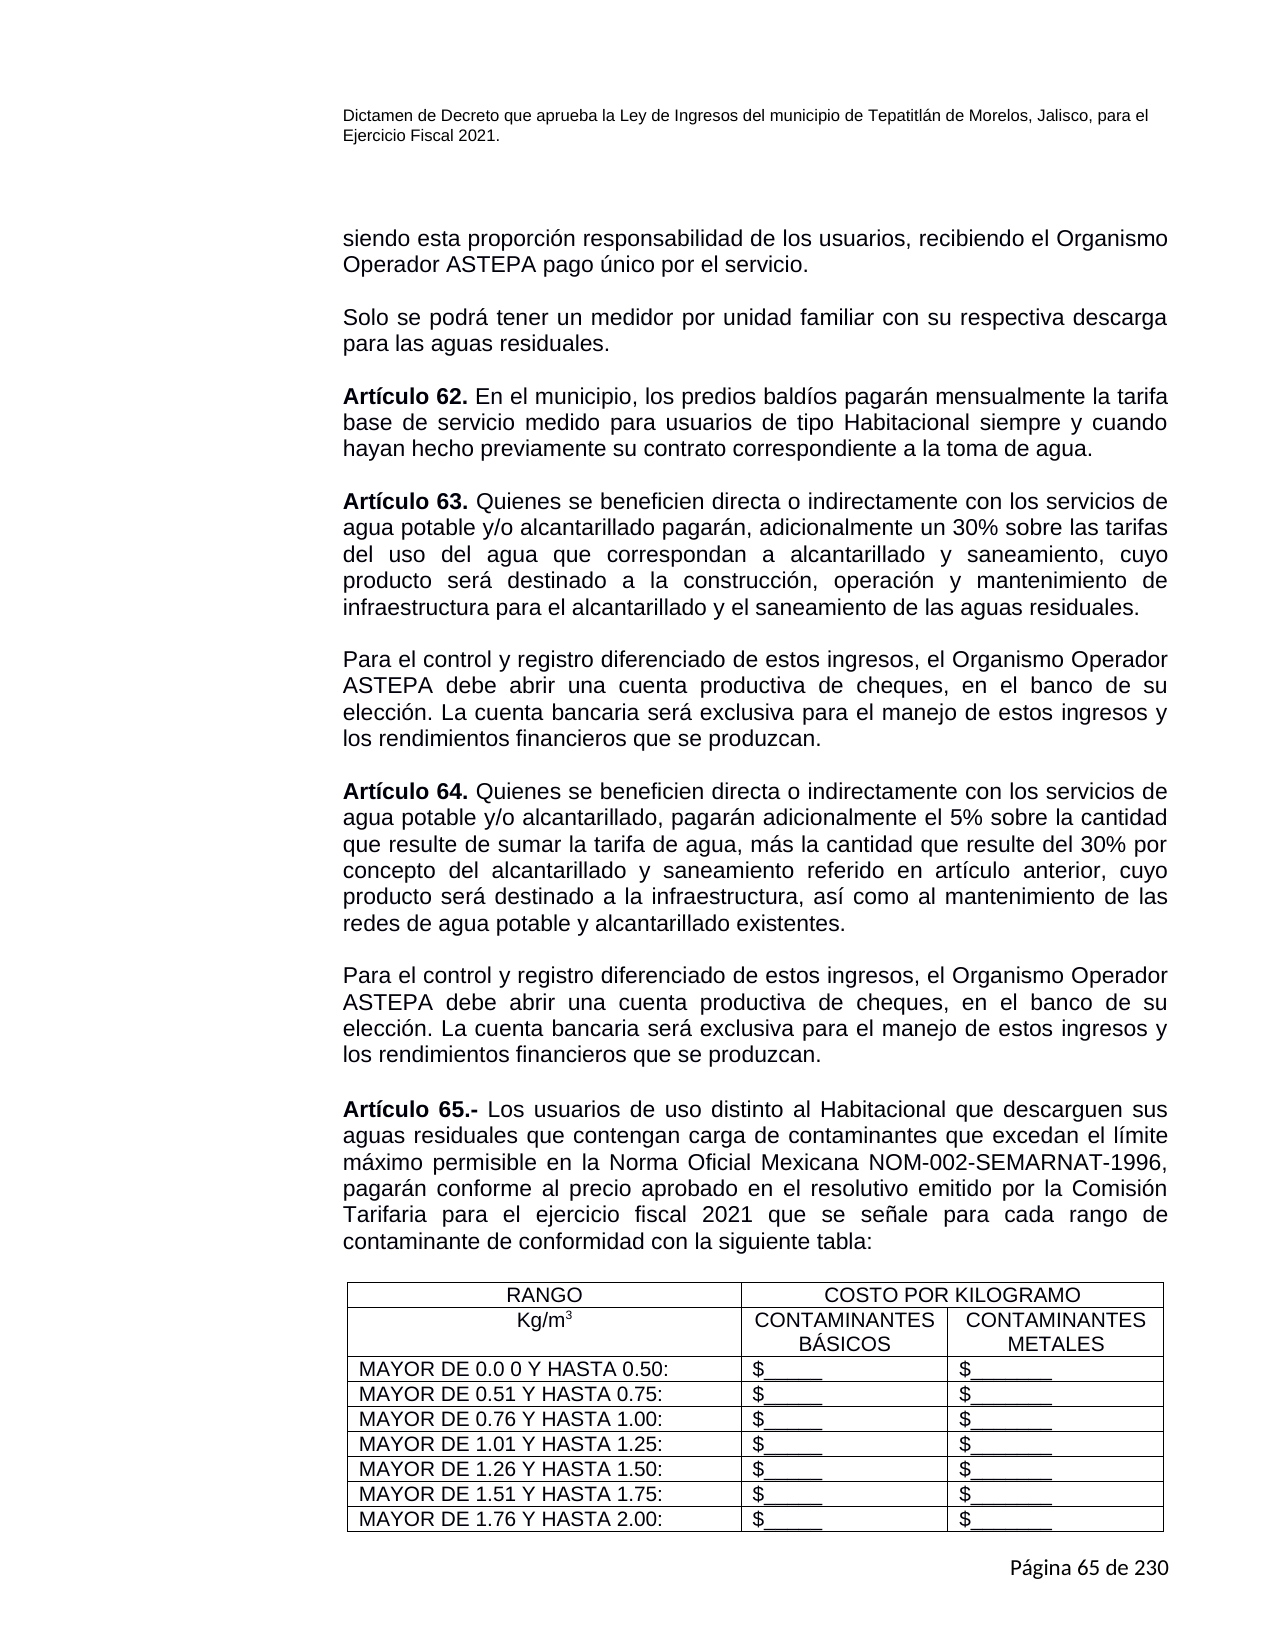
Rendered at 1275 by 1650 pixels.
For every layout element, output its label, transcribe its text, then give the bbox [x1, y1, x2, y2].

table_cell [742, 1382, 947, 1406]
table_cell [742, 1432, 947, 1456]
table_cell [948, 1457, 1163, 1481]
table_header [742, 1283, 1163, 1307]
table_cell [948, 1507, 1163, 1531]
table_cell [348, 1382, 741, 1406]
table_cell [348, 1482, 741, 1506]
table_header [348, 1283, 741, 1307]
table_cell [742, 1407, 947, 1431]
text Para el control y registro diferenciado de estos ingresos, el Organismo Operador ASTEPA debe abrir una cuenta productiva de cheques, en el banco de su elección. La cuenta bancaria será exclusiva para el manejo de estos ingresos y los rendimientos financieros que se produzcan. [343, 646, 1169, 752]
text Artículo 64. Quienes se beneficien directa o indirectamente con los servicios de agua potable y/o alcantarillado, pagarán adicionalmente el 5% sobre la cantidad que resulte de sumar la tarifa de agua, más la cantidad que resulte del 30% por concepto del alcantarillado y saneamiento referido en artículo anterior, cuyo producto será destinado a la infraestructura, así como al mantenimiento de las redes de agua potable y alcantarillado existentes. [343, 778, 1169, 936]
text Para el control y registro diferenciado de estos ingresos, el Organismo Operador ASTEPA debe abrir una cuenta productiva de cheques, en el banco de su elección. La cuenta bancaria será exclusiva para el manejo de estos ingresos y los rendimientos financieros que se produzcan. [343, 962, 1169, 1068]
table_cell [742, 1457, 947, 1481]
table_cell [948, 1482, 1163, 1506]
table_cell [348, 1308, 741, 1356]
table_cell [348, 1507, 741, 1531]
text Artículo 65.- Los usuarios de uso distinto al Habitacional que descarguen sus aguas residuales que contengan carga de contaminantes que excedan el límite máximo permisible en la Norma Oficial Mexicana NOM-002-SEMARNAT-1996, pagarán conforme al precio aprobado en el resolutivo emitido por la Comisión Tarifaria para el ejercicio fiscal 2021 que se señale para cada rango de contaminante de conformidad con la siguiente tabla: [343, 1096, 1169, 1254]
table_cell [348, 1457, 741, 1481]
text Artículo 62. En el municipio, los predios baldíos pagarán mensualmente la tarifa base de servicio medido para usuarios de tipo Habitacional siempre y cuando hayan hecho previamente su contrato correspondiente a la toma de agua. [343, 383, 1169, 488]
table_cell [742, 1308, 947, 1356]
text Solo se podrá tener un medidor por unidad familiar con su respectiva descarga para las aguas residuales. [343, 303, 1169, 356]
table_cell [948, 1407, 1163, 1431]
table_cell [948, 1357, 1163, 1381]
text Artículo 63. Quienes se beneficien directa o indirectamente con los servicios de agua potable y/o alcantarillado pagarán, adicionalmente un 30% sobre las tarifas del uso del agua que correspondan a alcantarillado y saneamiento, cuyo producto será destinado a la construcción, operación y mantenimiento de infraestructura para el alcantarillado y el saneamiento de las aguas residuales. [343, 488, 1169, 646]
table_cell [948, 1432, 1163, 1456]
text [343, 224, 1169, 277]
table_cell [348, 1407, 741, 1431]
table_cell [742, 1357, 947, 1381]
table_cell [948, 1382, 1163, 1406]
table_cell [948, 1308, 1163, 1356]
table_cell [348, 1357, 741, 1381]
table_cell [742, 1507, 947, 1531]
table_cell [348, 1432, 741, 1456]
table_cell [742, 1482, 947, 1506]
